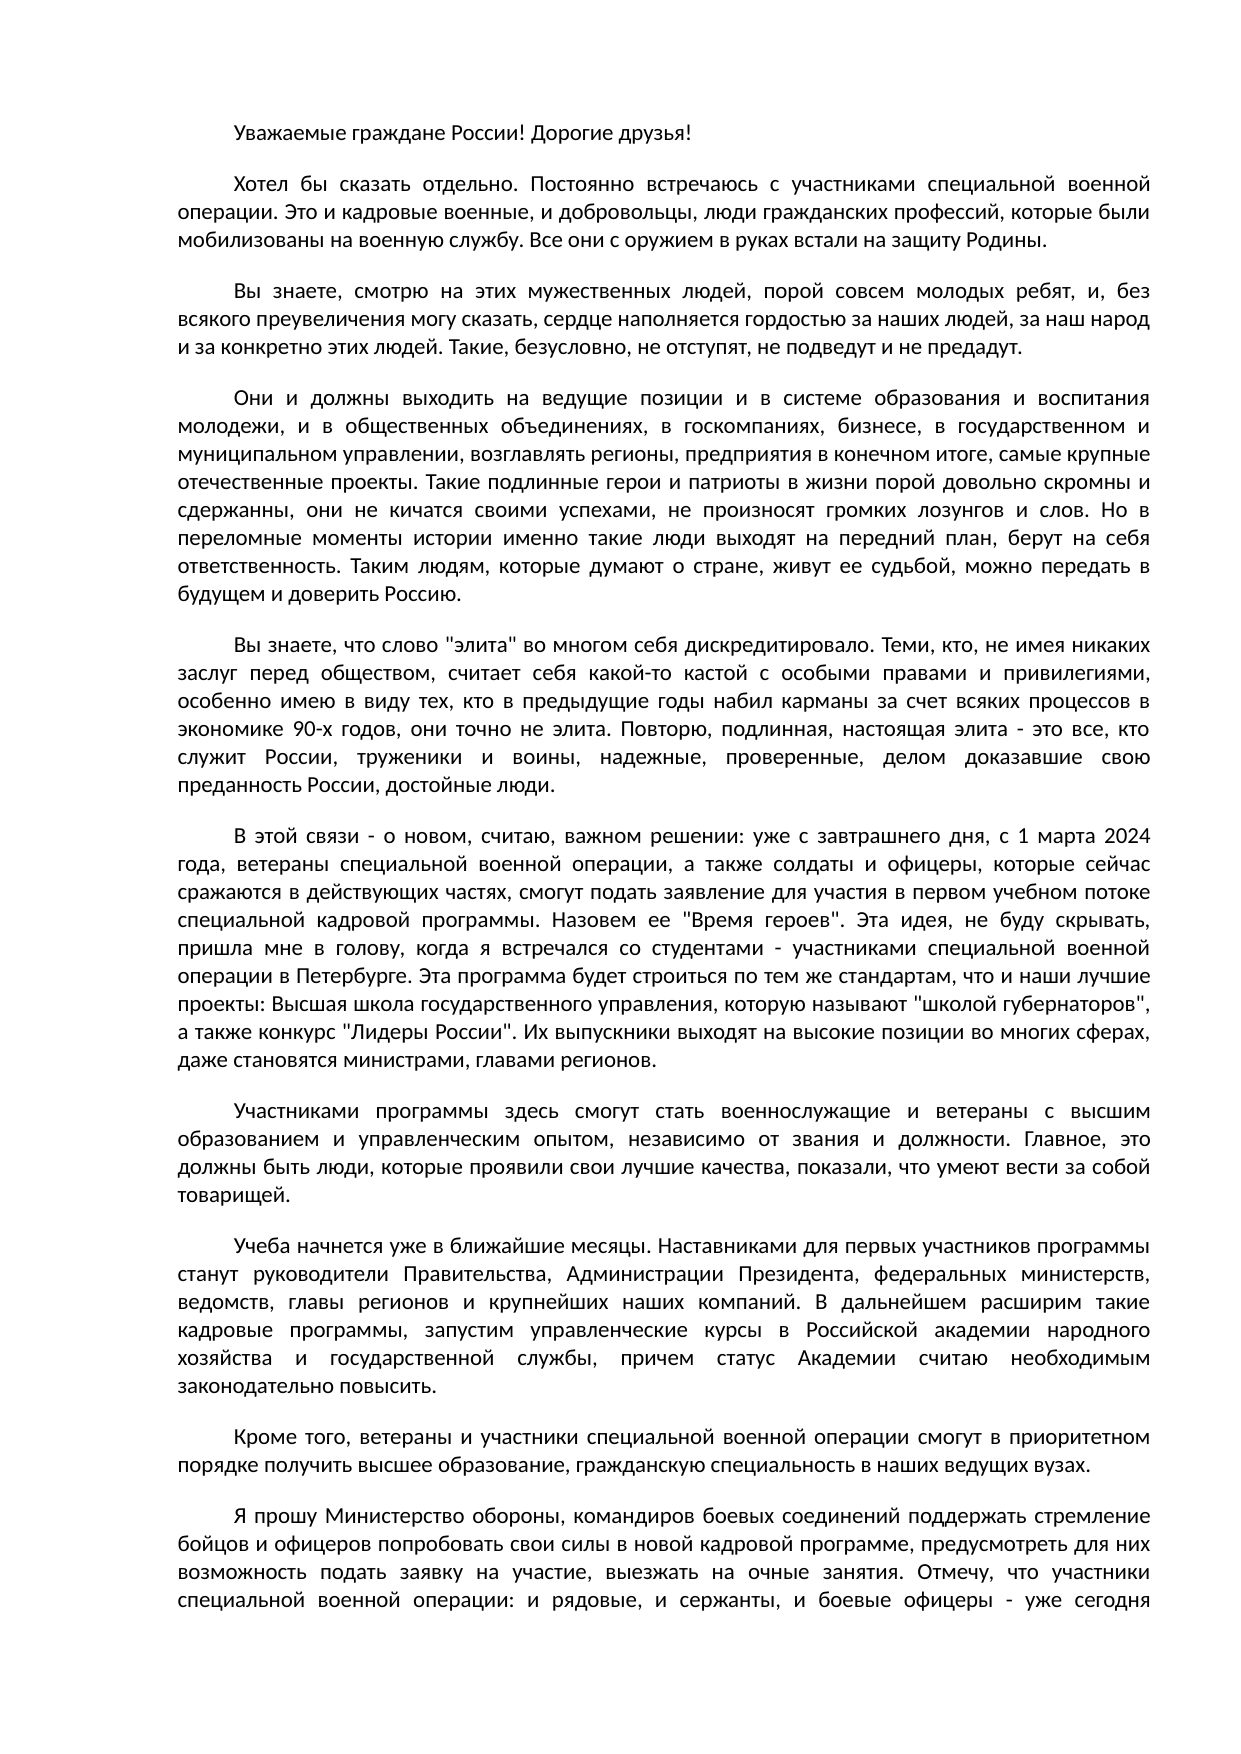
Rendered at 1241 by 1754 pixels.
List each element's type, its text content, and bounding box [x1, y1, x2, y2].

text Вы знаете, смотрю на этих мужественных людей, порой совсем молодых ребят, и, без всякого преувеличения могу сказать, сердце наполняется гордостью за наших людей, за наш народ и за конкретно этих людей. Такие, безусловно, не отступят, не подведут и не предадут. [177, 276, 1152, 360]
text В этой связи - о новом, считаю, важном решении: уже с завтрашнего дня, с 1 марта 2024 года, ветераны специальной военной операции, а также солдаты и офицеры, которые сейчас сражаются в действующих частях, смогут подать заявление для участия в первом учебном потоке специальной кадровой программы. Назовем ее "Время героев". Эта идея, не буду скрывать, пришла мне в голову, когда я встречался со студентами - участниками специальной военной операции в Петербурге. Эта программа будет строиться по тем же стандартам, что и наши лучшие проекты: Высшая школа государственного управления, которую называют "школой губернаторов", а также конкурс "Лидеры России". Их выпускники выходят на высокие позиции во многих сферах, даже становятся министрами, главами регионов. [177, 821, 1152, 1073]
text Уважаемые граждане России! Дорогие друзья! [177, 118, 1152, 146]
text Учеба начнется уже в ближайшие месяцы. Наставниками для первых участников программы станут руководители Правительства, Администрации Президента, федеральных министерств, ведомств, главы регионов и крупнейших наших компаний. В дальнейшем расширим такие кадровые программы, запустим управленческие курсы в Российской академии народного хозяйства и государственной службы, причем статус Академии считаю необходимым законодательно повысить. [177, 1231, 1152, 1399]
text Участниками программы здесь смогут стать военнослужащие и ветераны с высшим образованием и управленческим опытом, независимо от звания и должности. Главное, это должны быть люди, которые проявили свои лучшие качества, показали, что умеют вести за собой товарищей. [177, 1096, 1152, 1208]
text Кроме того, ветераны и участники специальной военной операции смогут в приоритетном порядке получить высшее образование, гражданскую специальность в наших ведущих вузах. [177, 1422, 1152, 1478]
text Они и должны выходить на ведущие позиции и в системе образования и воспитания молодежи, и в общественных объединениях, в госкомпаниях, бизнесе, в государственном и муниципальном управлении, возглавлять регионы, предприятия в конечном итоге, самые крупные отечественные проекты. Такие подлинные герои и патриоты в жизни порой довольно скромны и сдержанны, они не кичатся своими успехами, не произносят громких лозунгов и слов. Но в переломные моменты истории именно такие люди выходят на передний план, берут на себя ответственность. Таким людям, которые думают о стране, живут ее судьбой, можно передать в будущем и доверить Россию. [177, 383, 1152, 607]
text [177, 1501, 1152, 1613]
text Хотел бы сказать отдельно. Постоянно встречаюсь с участниками специальной военной операции. Это и кадровые военные, и добровольцы, люди гражданских профессий, которые были мобилизованы на военную службу. Все они с оружием в руках встали на защиту Родины. [177, 169, 1152, 253]
text Вы знаете, что слово "элита" во многом себя дискредитировало. Теми, кто, не имея никаких заслуг перед обществом, считает себя какой-то кастой с особыми правами и привилегиями, особенно имею в виду тех, кто в предыдущие годы набил карманы за счет всяких процессов в экономике 90-х годов, они точно не элита. Повторю, подлинная, настоящая элита - это все, кто служит России, труженики и воины, надежные, проверенные, делом доказавшие свою преданность России, достойные люди. [177, 630, 1152, 798]
